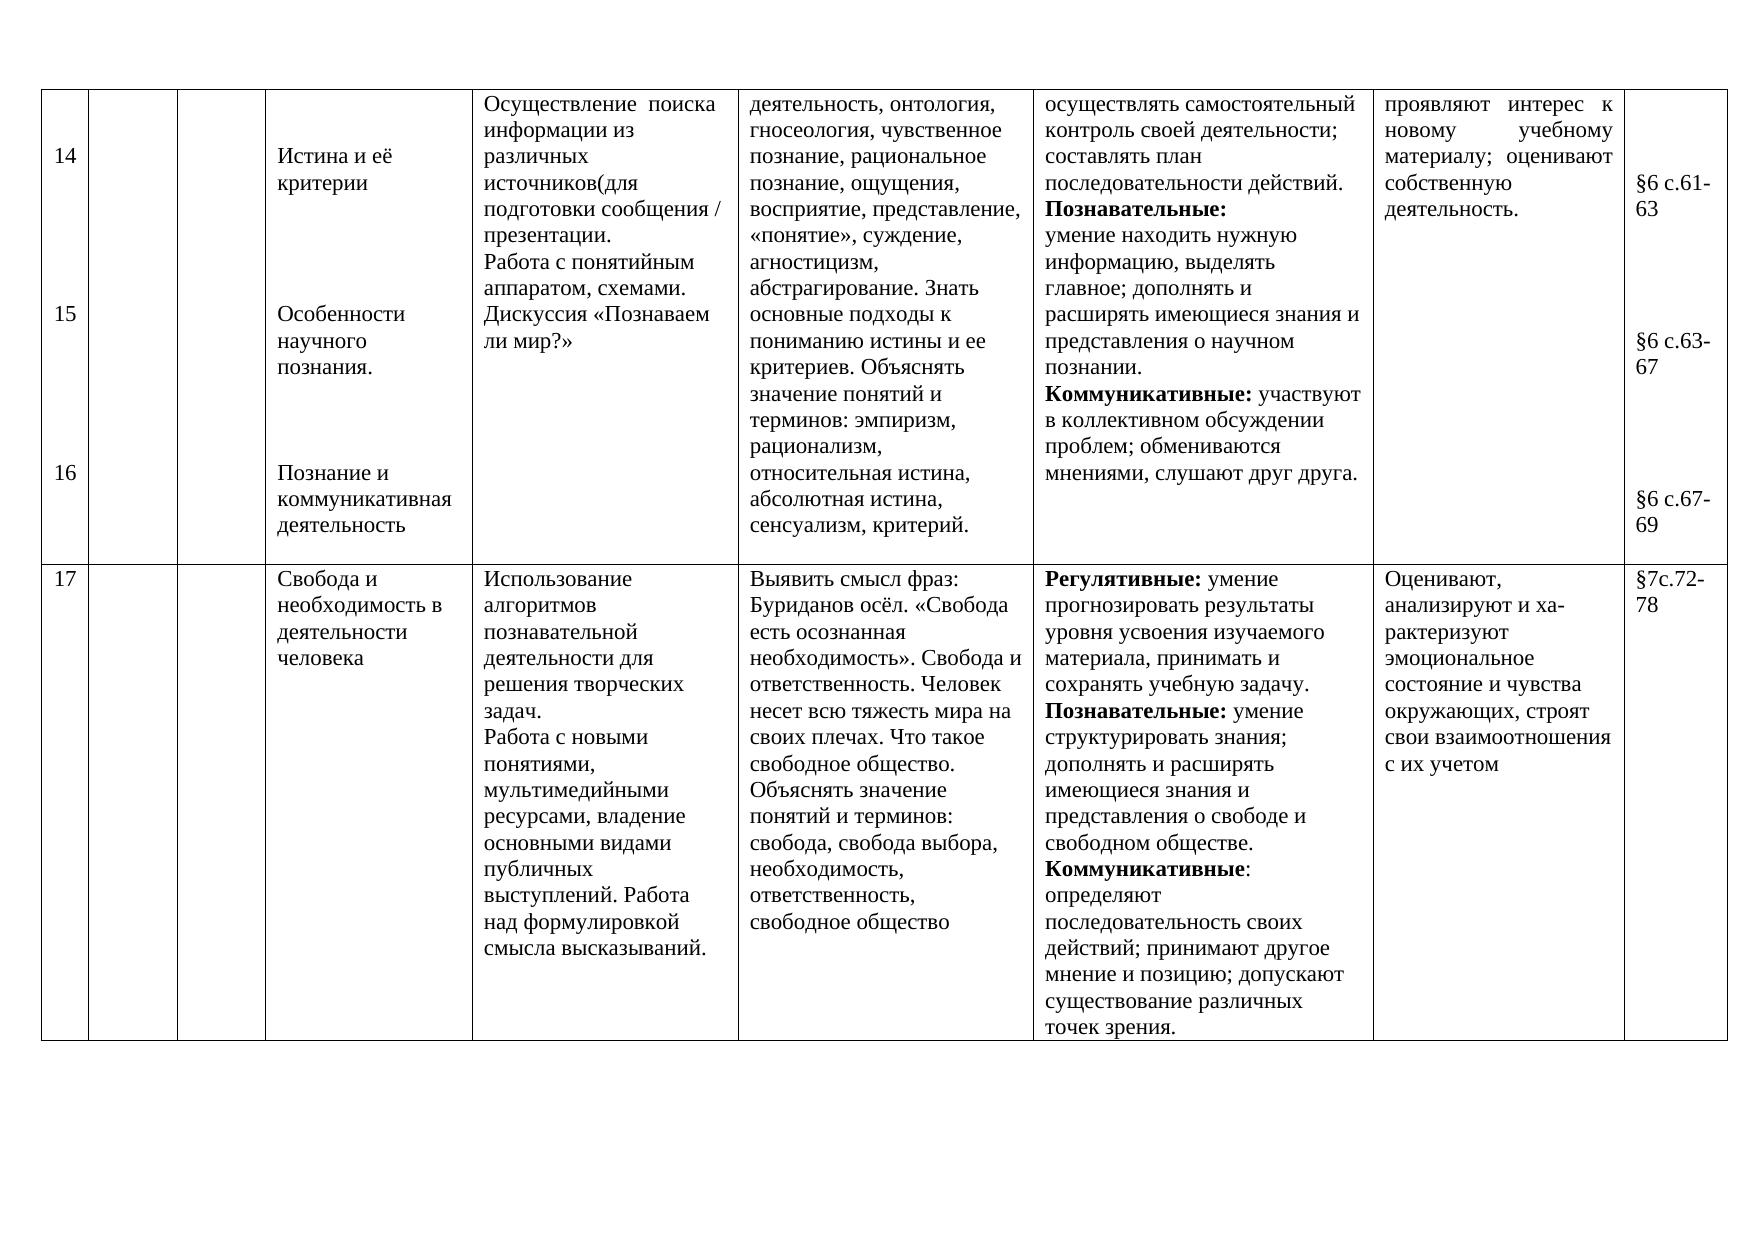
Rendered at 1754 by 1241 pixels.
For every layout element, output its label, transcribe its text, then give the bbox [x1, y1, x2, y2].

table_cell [473, 90, 738, 564]
table_cell 13 14 15 16 [42, 90, 88, 564]
table_cell [178, 90, 265, 564]
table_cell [1374, 90, 1624, 564]
table_cell §7с.72-78 [1625, 565, 1727, 1039]
table_cell Регулятивные: умение прогнозировать результаты уровня усвоения изучаемого материала, принимать и сохранять учебную задачу. Познавательные: умение структурировать знания; дополнять и расширять имеющиеся знания и представления о свободе и свободном обществе. Коммуникативные: определяют последовательность своих действий; принимают другое мнение и позицию; допускают существование различных точек зрения. [1034, 565, 1373, 1039]
table_cell [89, 565, 177, 1039]
table_cell Выявить смысл фраз: Буриданов осёл. «Свобода есть осознанная необходимость». Свобода и ответственность. Человек несет всю тяжесть мира на своих плечах. Что такое свободное общество. Объяснять значение понятий и терминов: свобода, свобода выбора, необходимость, ответственность, свободное общество [739, 565, 1033, 1039]
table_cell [266, 90, 472, 564]
table_cell Использование алгоритмов познавательной деятельности для решения творческих задач. Работа с новыми понятиями, мультимедийными ресурсами, владение основными видами публичных выступлений. Работа над формулировкой смысла высказываний. [473, 565, 738, 1039]
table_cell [1625, 90, 1727, 564]
table_cell [89, 90, 177, 564]
table_cell [178, 565, 265, 1039]
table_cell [739, 90, 1033, 564]
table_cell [1034, 90, 1373, 564]
table_cell 17 [42, 565, 88, 1039]
table_cell Оценивают, анализируют и ха-рактеризуют эмоциональное состояние и чувства окружающих, строят свои взаимоотношения с их учетом [1374, 565, 1624, 1039]
table_cell Свобода и необходимость в деятельности человека [266, 565, 472, 1039]
